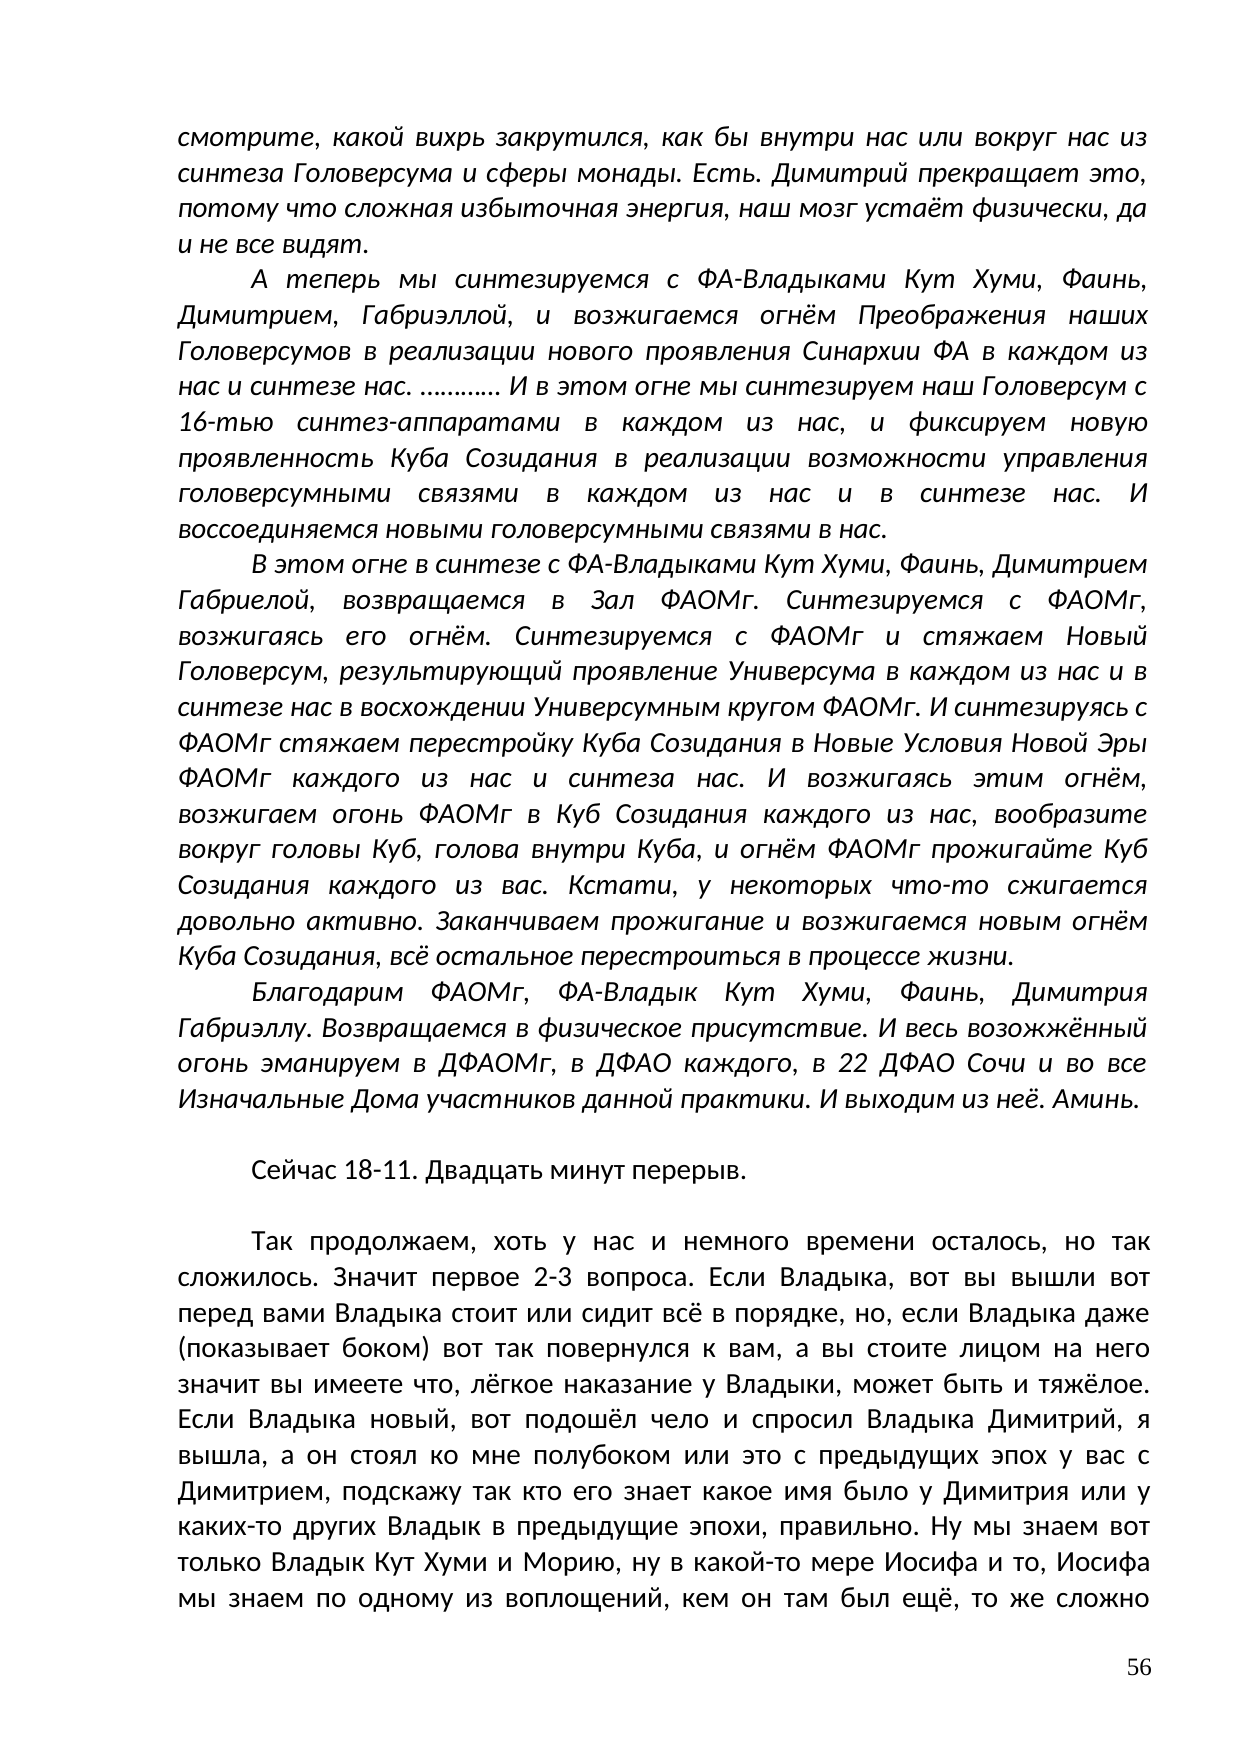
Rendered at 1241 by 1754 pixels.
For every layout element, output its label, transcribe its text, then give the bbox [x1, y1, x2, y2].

text Благодарим ФАОМг, ФА-Владык Кут Хуми, Фаинь, Димитрия Габриэллу. Возвращаемся в физическое присутствие. И весь возожжённый огонь эманируем в ДФАОМг, в ДФАО каждого, в 22 ДФАО Сочи и во все Изначальные Дома участников данной практики. И выходим из неё. Аминь. [177, 973, 1152, 1116]
text А теперь мы синтезируемся с ФА-Владыками Кут Хуми, Фаинь, Димитрием, Габриэллой, и возжигаемся огнём Преображения наших Головерсумов в реализации нового проявления Синархии ФА в каждом из нас и синтезе нас. ………… И в этом огне мы синтезируем наш Головерсум с 16-тью синтез-аппаратами в каждом из нас, и фиксируем новую проявленность Куба Созидания в реализации возможности управления головерсумными связями в каждом из нас и в синтезе нас. И воссоединяемся новыми головерсумными связями в нас. [177, 261, 1152, 546]
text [177, 1222, 1152, 1614]
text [177, 118, 1152, 261]
text Сейчас 18-11. Двадцать минут перерыв. [177, 1151, 1152, 1187]
text В этом огне в синтезе с ФА-Владыками Кут Хуми, Фаинь, Димитрием Габриелой, возвращаемся в Зал ФАОМг. Синтезируемся с ФАОМг, возжигаясь его огнём. Синтезируемся с ФАОМг и стяжаем Новый Головерсум, результирующий проявление Универсума в каждом из нас и в синтезе нас в восхождении Универсумным кругом ФАОМг. И синтезируясь с ФАОМг стяжаем перестройку Куба Созидания в Новые Условия Новой Эры ФАОМг каждого из нас и синтеза нас. И возжигаясь этим огнём, возжигаем огонь ФАОМг в Куб Созидания каждого из нас, вообразите вокруг головы Куб, голова внутри Куба, и огнём ФАОМг прожигайте Куб Созидания каждого из вас. Кстати, у некоторых что-то сжигается довольно активно. Заканчиваем прожигание и возжигаемся новым огнём Куба Созидания, всё остальное перестроиться в процессе жизни. [177, 546, 1152, 973]
